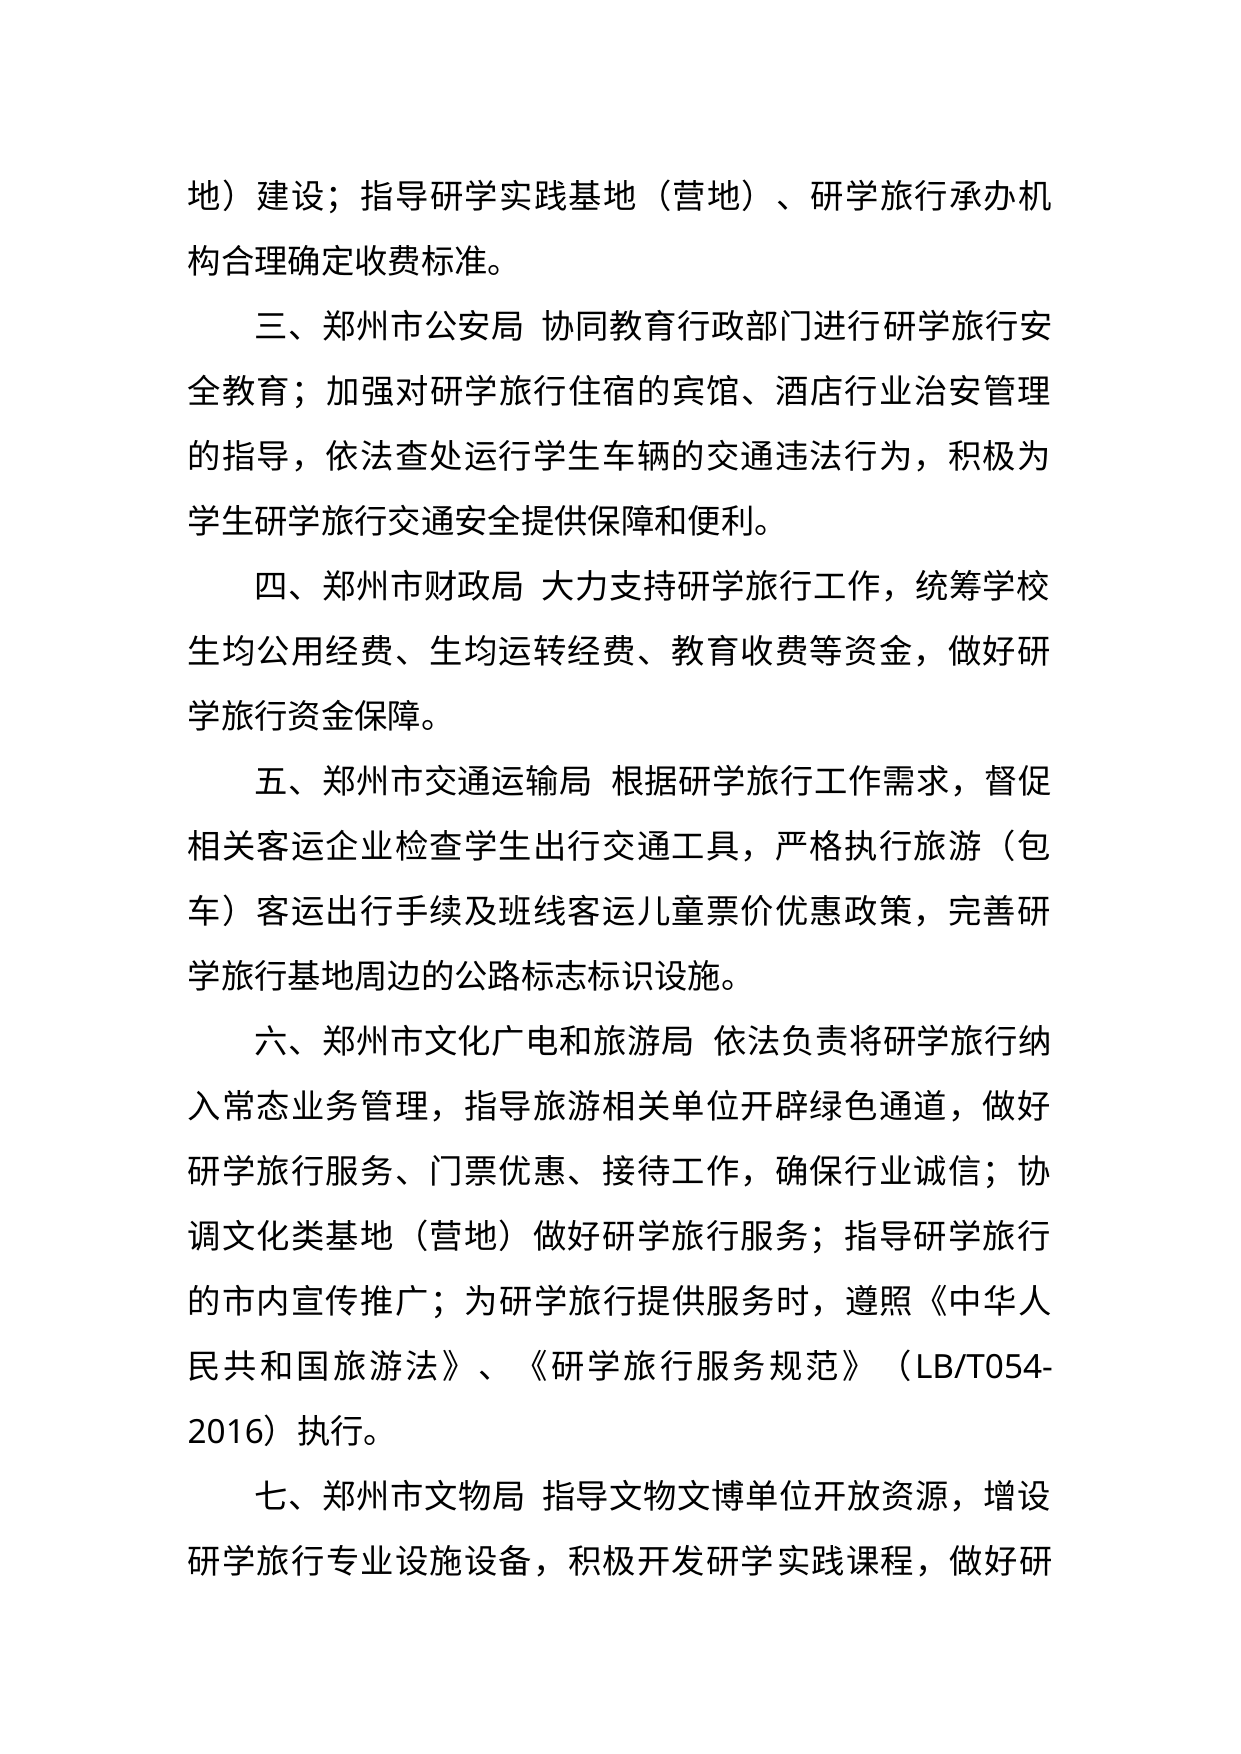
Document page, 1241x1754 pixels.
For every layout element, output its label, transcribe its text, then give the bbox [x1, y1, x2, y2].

text 四、郑州市财政局 大力支持研学旅行工作，统筹学校生均公用经费、生均运转经费、教育收费等资金，做好研学旅行资金保障。 [187, 552, 1053, 747]
text 五、郑州市交通运输局 根据研学旅行工作需求，督促相关客运企业检查学生出行交通工具，严格执行旅游（包车）客运出行手续及班线客运儿童票价优惠政策，完善研学旅行基地周边的公路标志标识设施。 [187, 747, 1053, 1007]
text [187, 1462, 1053, 1592]
text 六、郑州市文化广电和旅游局 依法负责将研学旅行纳入常态业务管理，指导旅游相关单位开辟绿色通道，做好研学旅行服务、门票优惠、接待工作，确保行业诚信；协调文化类基地（营地）做好研学旅行服务；指导研学旅行的市内宣传推广；为研学旅行提供服务时，遵照《中华人民共和国旅游法》、《研学旅行服务规范》（LB/T054-2016）执行。 [187, 1007, 1053, 1462]
list 三、郑州市公安局 协同教育行政部门进行研学旅行安全教育；加强对研学旅行住宿的宾馆、酒店行业治安管理的指导，依法查处运行学生车辆的交通违法行为，积极为学生研学旅行交通安全提供保障和便利。 [187, 292, 1053, 552]
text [187, 162, 1053, 292]
